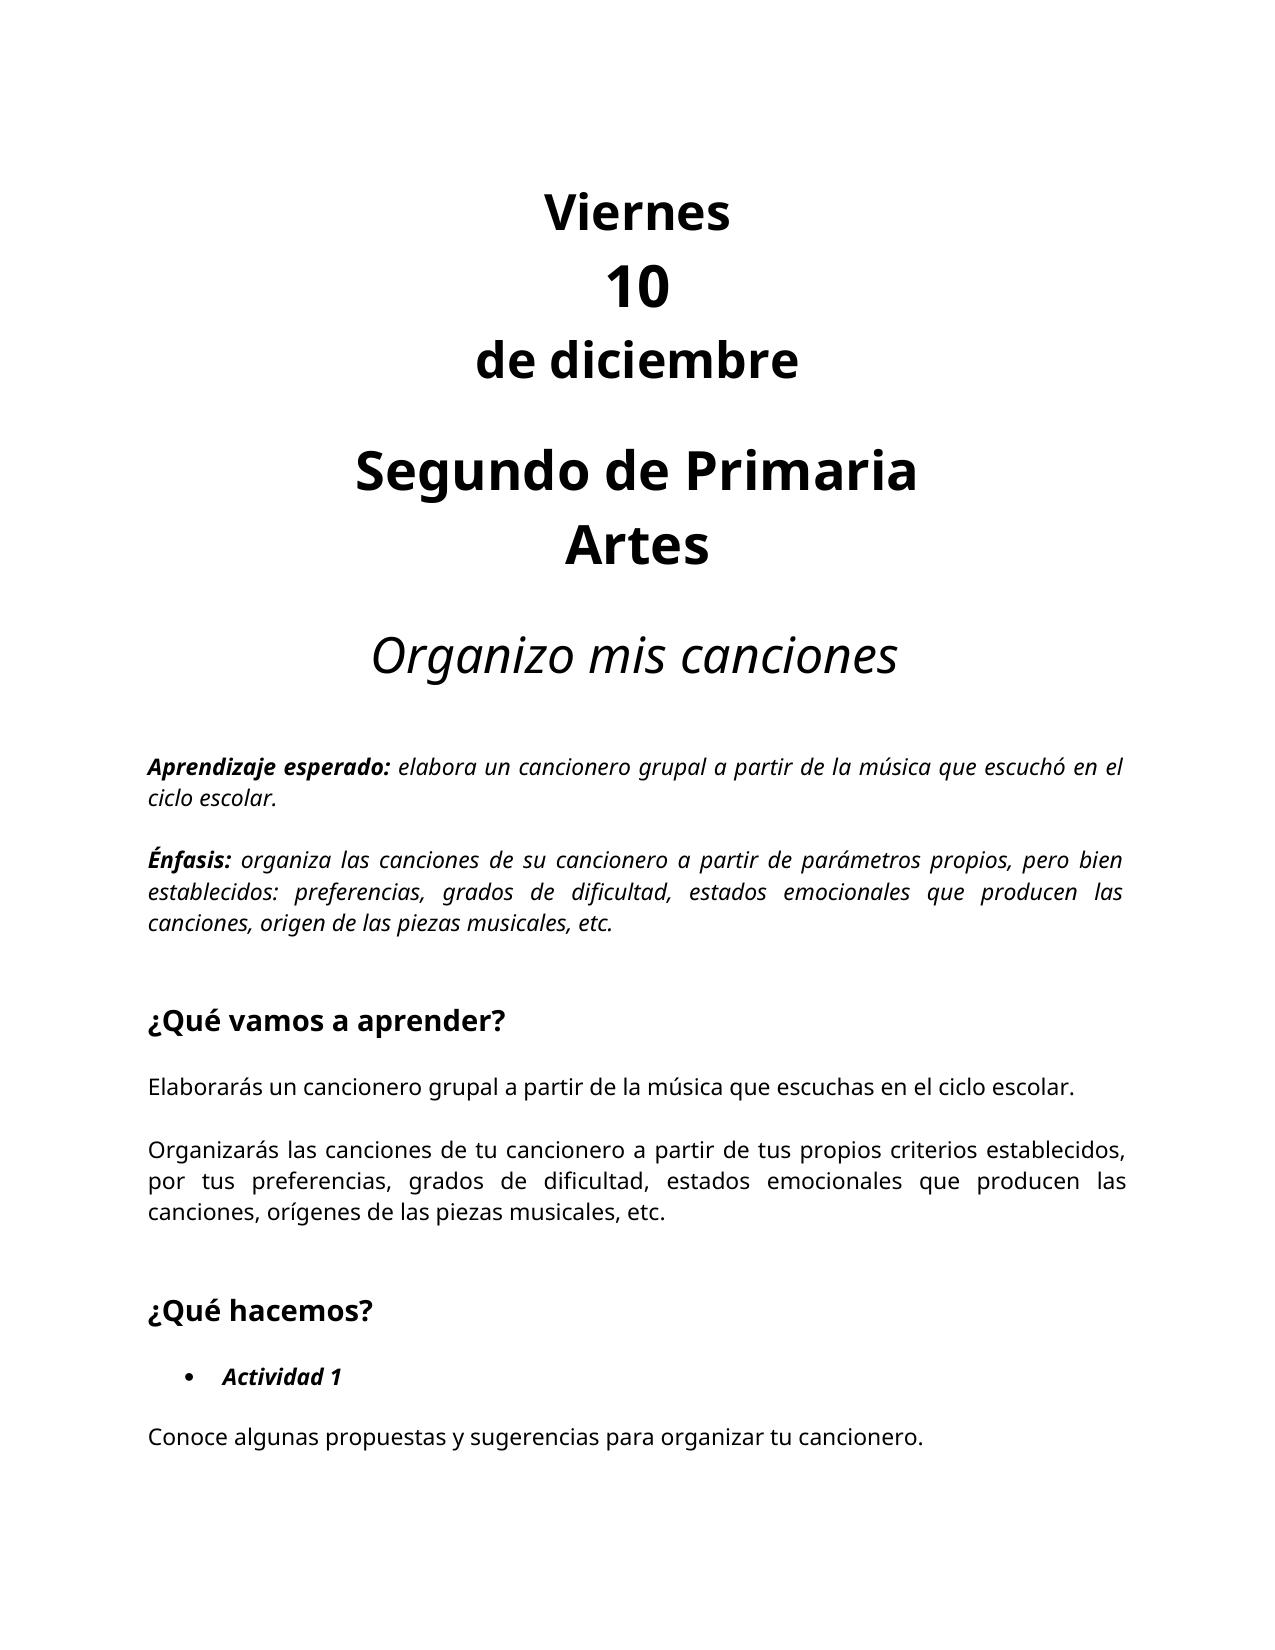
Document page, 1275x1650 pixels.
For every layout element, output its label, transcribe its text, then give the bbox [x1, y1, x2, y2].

text ¿Qué vamos a aprender? [148, 1000, 1127, 1040]
text Artes [148, 506, 1127, 580]
text Aprendizaje esperado: elabora un cancionero grupal a partir de la música que escuchó en el ciclo escolar. [148, 750, 1127, 813]
text Organizarás las canciones de tu cancionero a partir de tus propios criterios establecidos, por tus preferencias, grados de dificultad, estados emocionales que producen las canciones, orígenes de las piezas musicales, etc. [148, 1134, 1127, 1228]
text ¿Qué hacemos? [148, 1290, 1127, 1330]
list Actividad 1 [185, 1361, 1127, 1392]
text 10 [148, 245, 1127, 325]
text Énfasis: organiza las canciones de su cancionero a partir de parámetros propios, pero bien establecidos: preferencias, grados de dificultad, estados emocionales que producen las canciones, origen de las piezas musicales, etc. [148, 844, 1127, 938]
text Elaborarás un cancionero grupal a partir de la música que escuchas en el ciclo escolar. [148, 1071, 1127, 1103]
text Viernes [148, 177, 1127, 245]
text Conoce algunas propuestas y sugerencias para organizar tu cancionero. [148, 1421, 1127, 1452]
text Organizo mis canciones [148, 620, 1127, 688]
text Segundo de Primaria [148, 433, 1127, 506]
text de diciembre [148, 325, 1127, 393]
